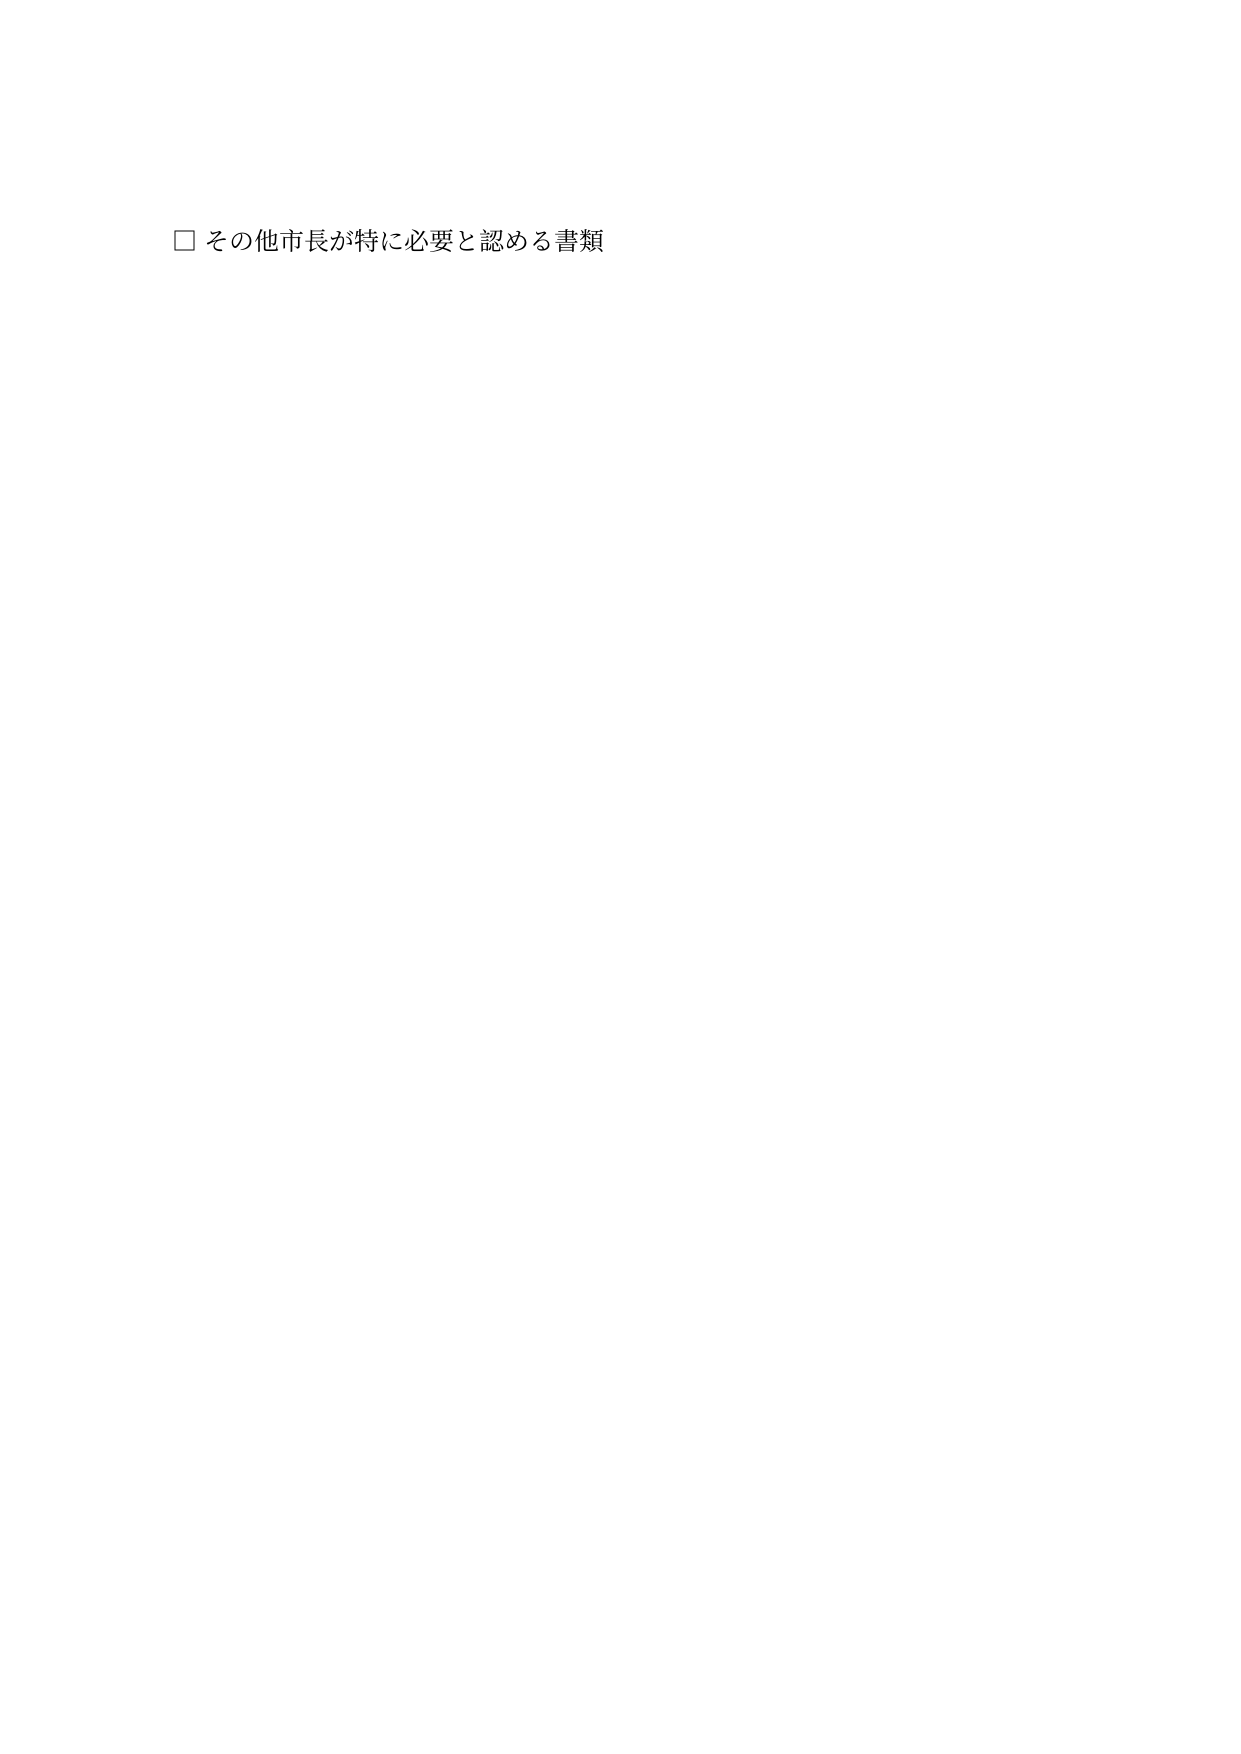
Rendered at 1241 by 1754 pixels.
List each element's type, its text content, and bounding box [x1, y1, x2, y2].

text □ その他市長が特に必要と認める書類 [148, 221, 1092, 258]
